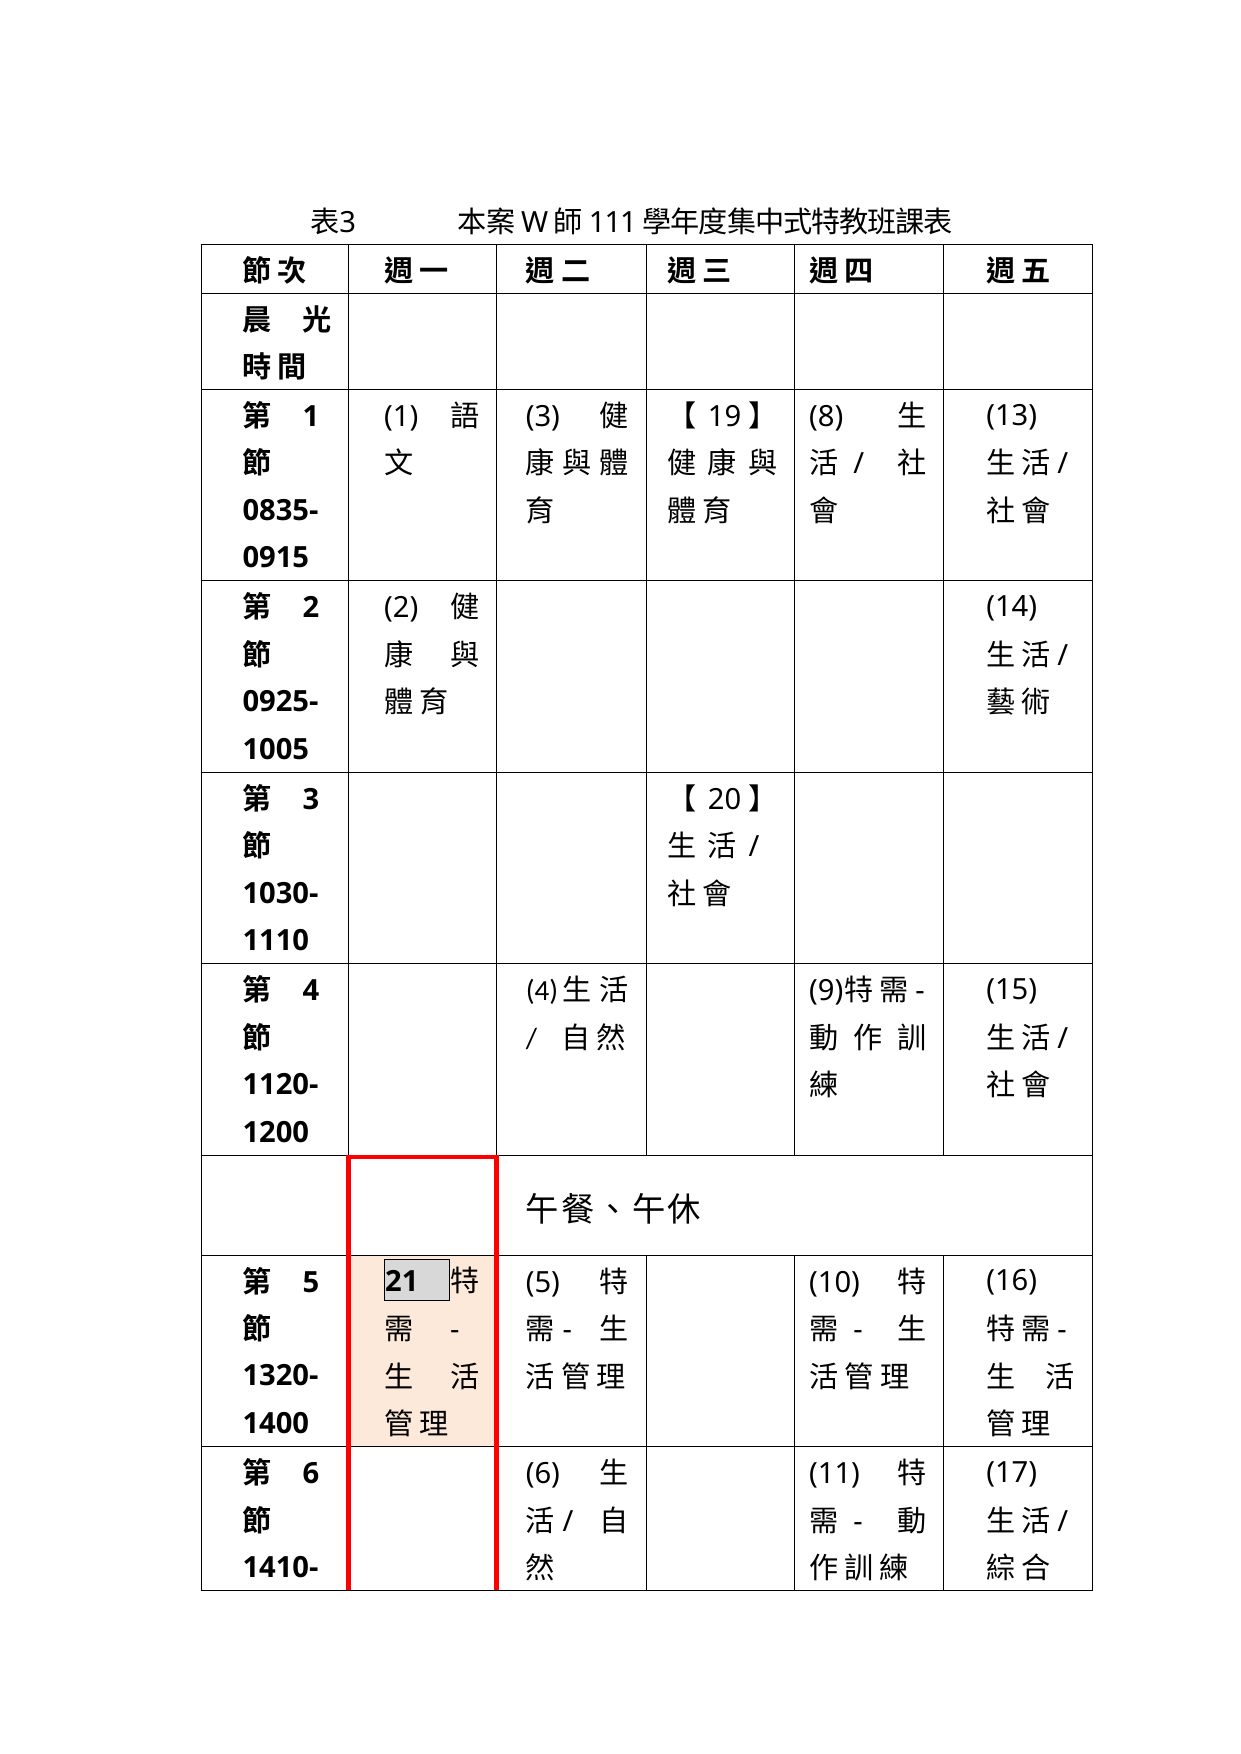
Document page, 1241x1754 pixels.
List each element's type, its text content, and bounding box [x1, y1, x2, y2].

table_cell 第4節 1120-1200 [202, 964, 348, 1154]
table_header 週一 [349, 245, 496, 292]
table_cell [647, 294, 794, 389]
table_cell (14)生活/藝術 [944, 581, 1092, 772]
table_cell [944, 773, 1092, 963]
table_header 節次 [202, 245, 348, 292]
table_header 週二 [497, 245, 646, 292]
table_cell [497, 581, 646, 772]
table_cell (2)健康與體育 [349, 581, 496, 772]
table_cell [349, 294, 496, 389]
table_cell [351, 1447, 494, 1590]
table_cell (4)生活/自然 [497, 964, 646, 1154]
table_header 週五 [944, 245, 1092, 292]
table_cell 【19】健康與體育 [647, 390, 794, 580]
table_cell [647, 1256, 794, 1446]
table_cell 第6節 1410-1450 [202, 1447, 346, 1590]
table_cell [795, 773, 943, 963]
table_cell [202, 1156, 346, 1254]
table_cell (5)特需-生活管理 [499, 1256, 646, 1446]
table_cell (10) 特需-生活管理 [795, 1256, 943, 1446]
table_cell [497, 773, 646, 963]
table_cell (6) 生活/自然 [499, 1447, 646, 1590]
table_cell 【20】生活/社會 [647, 773, 794, 963]
table_cell 第1節 0835-0915 [202, 390, 348, 580]
table_cell 第3節 1030-1110 [202, 773, 348, 963]
table_cell (9)特需-動作訓練 [795, 964, 943, 1154]
table_cell [647, 581, 794, 772]
table_cell (15) 生活/社會 [944, 964, 1092, 1154]
table_cell (3) 健康與體育 [497, 390, 646, 580]
table_cell 第2節 0925-1005 [202, 581, 348, 772]
text 本案W師111學年度集中式特教班課表 [171, 202, 1092, 240]
table_cell [349, 964, 496, 1154]
table_cell [795, 581, 943, 772]
table_header 週三 [647, 245, 794, 292]
table_cell 午餐、午休 [499, 1156, 1092, 1254]
table_cell (16) 特需-生活管理 [944, 1256, 1092, 1446]
table_cell (13) 生活/社會 [944, 390, 1092, 580]
table_header 週四 [795, 245, 943, 292]
table_cell [647, 964, 794, 1154]
table_cell (17) 生活/綜合 [944, 1447, 1092, 1590]
table_cell [351, 1159, 494, 1254]
table_cell [795, 294, 943, 389]
table_cell 21特需-生活管理 [351, 1256, 494, 1446]
table_cell (8) 生活/社會 [795, 390, 943, 580]
table_cell (11)特需-動作訓練 [795, 1447, 943, 1590]
table_cell [349, 773, 496, 963]
table_cell [944, 294, 1092, 389]
table_cell 晨光時間 [202, 294, 348, 389]
table_cell [497, 294, 646, 389]
table_cell [647, 1447, 794, 1590]
table_cell 第5節 1320-1400 [202, 1256, 346, 1446]
table_cell (1)語文 [349, 390, 496, 580]
